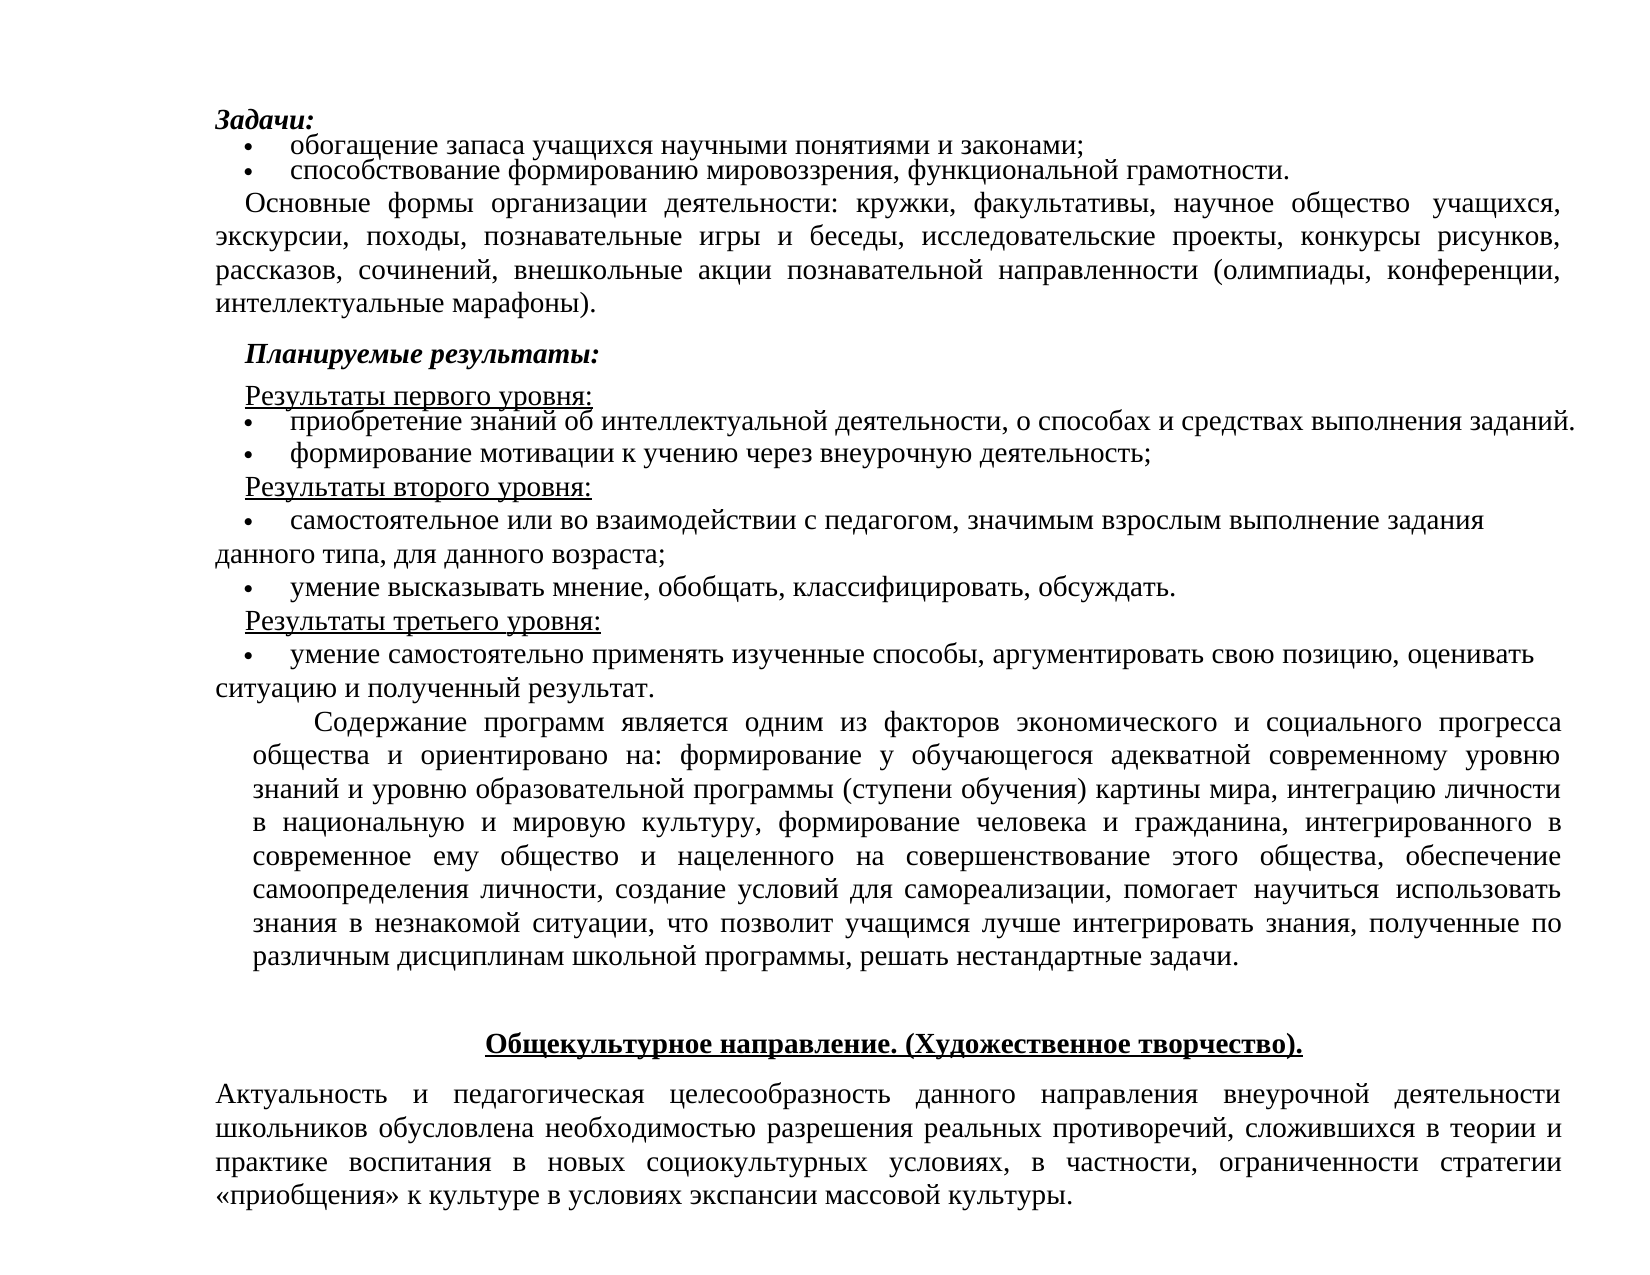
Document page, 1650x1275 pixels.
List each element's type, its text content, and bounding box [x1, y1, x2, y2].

list формирование мотивации к учению через внеурочную деятельность; Результаты второго уровня: [244, 435, 1242, 502]
list способствование формированию мировоззрения, функциональной грамотности. [244, 159, 515, 185]
subtitle Задачи: [215, 110, 1587, 134]
subtitle Общекультурное направление. (Художественное творчество). [910, 1034, 1291, 1055]
subtitle Общекультурное направление. (Художественное творчество). [331, 1034, 911, 1058]
list самостоятельное или во взаимодействии с педагогом, значимым взрослым выполнение задания данного типа, для данного возраста; [215, 502, 1561, 569]
list способствование формированию мировоззрения, функциональной грамотности. [918, 159, 1587, 185]
list способствование формированию мировоззрения, функциональной грамотности. [518, 159, 915, 185]
text Результаты первого уровня: [244, 386, 1587, 410]
subtitle Планируемые результаты: [244, 336, 1587, 370]
text Основные формы организации деятельности: кружки, факультативы, научное общество учащихся, экскурсии, походы, познавательные игры и беседы, исследовательские проекты, конкурсы рисунков, рассказов, сочинений, внешкольные акции познавательной направленности (олимпиады, конференции, интеллектуальные марафоны). [215, 185, 1561, 319]
list приобретение знаний об интеллектуальной деятельности, о способах и средствах выполнения заданий. [244, 410, 1587, 435]
text Актуальность и педагогическая целесообразность данного направления внеурочной деятельности школьников обусловлена необходимостью разрешения реальных противоречий, сложившихся в теории и практике воспитания в новых социокультурных условиях, в частности, ограниченности стратегии «приобщения» к культуре в условиях экспансии массовой культуры. [215, 1077, 1562, 1211]
list обогащение запаса учащихся научными понятиями и законами; [244, 134, 1587, 159]
list умение высказывать мнение, обобщать, классифицировать, обсуждать. Результаты третьего уровня: [244, 569, 1260, 637]
list умение самостоятельно применять изученные способы, аргументировать свою позицию, оценивать ситуацию и полученный результат. [215, 637, 1561, 704]
text Содержание программ является одним из факторов экономического и социального прогресса общества и ориентировано на: формирование у обучающегося адекватной современному уровню знаний и уровню образовательной программы (ступени обучения) картины мира, интеграцию личности в национальную и мировую культуру, формирование человека и гражданина, интегрированного в современное ему общество и нацеленного на совершенствование этого общества, обеспечение самоопределения личности, создание условий для самореализации, помогает научиться использовать знания в незнакомой ситуации, что позволит учащимся лучше интегрировать знания, полученные по различным дисциплинам школьной программы, решать нестандартные задачи. [252, 704, 1562, 972]
subtitle Общекультурное направление. (Художественное творчество). [1290, 1034, 1456, 1058]
